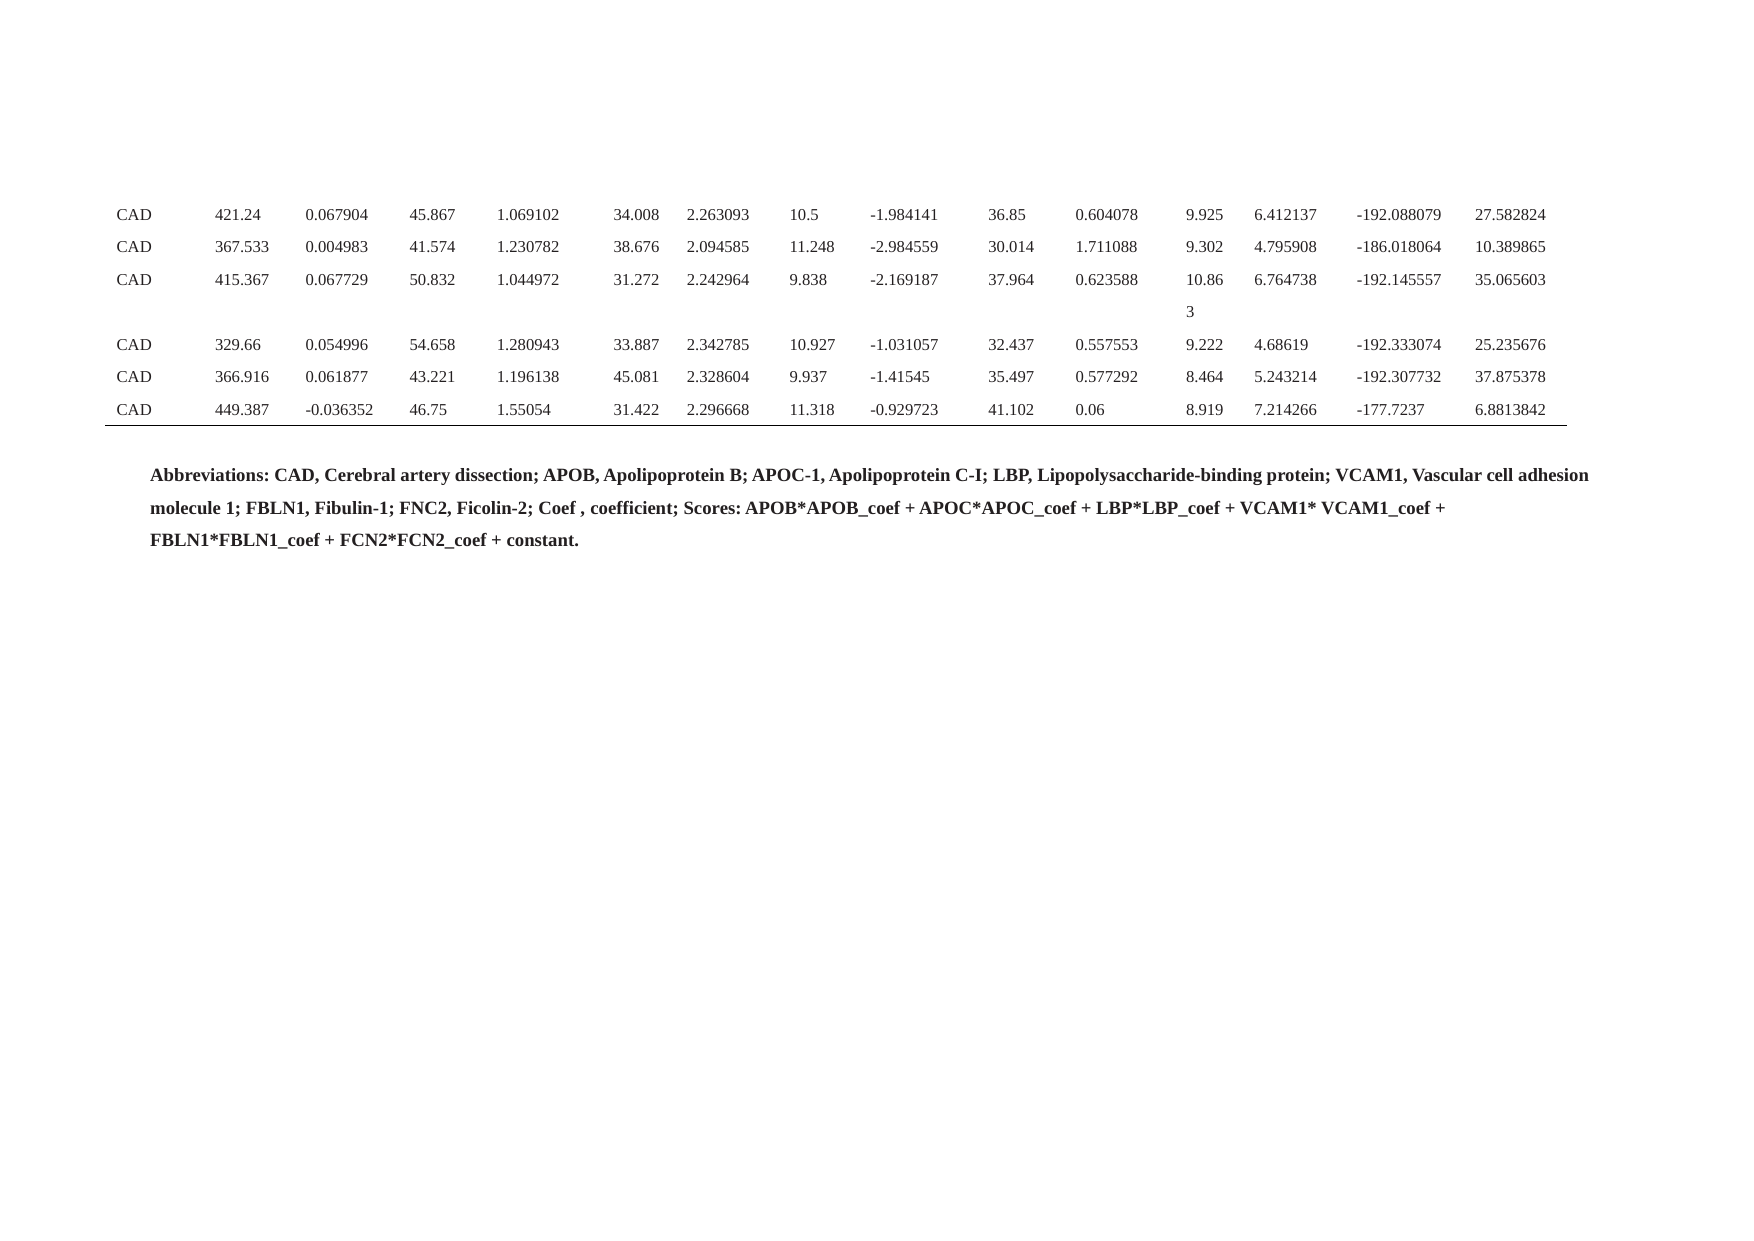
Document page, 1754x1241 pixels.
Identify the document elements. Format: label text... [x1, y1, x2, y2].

table_cell 0.054996 [294, 328, 398, 360]
table_cell CAD [105, 328, 203, 360]
table_cell 37.875378 [1464, 360, 1567, 393]
table_cell 0.061877 [294, 360, 398, 393]
table_cell 0.004983 [294, 230, 398, 263]
table_cell 9.302 [1175, 230, 1243, 263]
table_cell 1.196138 [485, 360, 602, 393]
table_cell 43.221 [398, 360, 485, 393]
table_cell 25.235676 [1464, 328, 1567, 360]
table_cell 1.280943 [485, 328, 602, 360]
table_cell 0.623588 [1064, 263, 1174, 328]
table_cell 10.927 [778, 328, 859, 360]
table_cell 2.342785 [675, 328, 778, 360]
table_cell 1.069102 [485, 198, 602, 230]
table_cell 449.387 [204, 393, 294, 425]
table_cell 2.263093 [675, 198, 778, 230]
table_cell 31.422 [602, 393, 675, 425]
table_cell 0.067904 [294, 198, 398, 230]
table_cell 0.06 [1064, 393, 1174, 425]
table_cell 8.464 [1175, 360, 1243, 393]
table_cell 421.24 [204, 198, 294, 230]
table_cell -0.036352 [294, 393, 398, 425]
table_cell 38.676 [602, 230, 675, 263]
table_cell 1.55054 [485, 393, 602, 425]
table_cell -1.41545 [859, 360, 977, 393]
table_cell 9.937 [778, 360, 859, 393]
table_cell 2.296668 [675, 393, 778, 425]
table_cell 11.318 [778, 393, 859, 425]
table_cell 32.437 [977, 328, 1064, 360]
table_cell 11.248 [778, 230, 859, 263]
table_cell -2.169187 [859, 263, 977, 328]
table_cell 10.863 [1175, 263, 1243, 328]
table_cell CAD [105, 263, 203, 328]
table_cell 329.66 [204, 328, 294, 360]
table_cell 6.412137 [1243, 198, 1345, 230]
table_cell 50.832 [398, 263, 485, 328]
table_cell 366.916 [204, 360, 294, 393]
table_cell -177.7237 [1345, 393, 1463, 425]
table_cell CAD [105, 360, 203, 393]
table_cell 35.065603 [1464, 263, 1567, 328]
table_cell 30.014 [977, 230, 1064, 263]
table_cell 36.85 [977, 198, 1064, 230]
table_cell 0.577292 [1064, 360, 1174, 393]
table_cell -192.307732 [1345, 360, 1463, 393]
table_cell -186.018064 [1345, 230, 1463, 263]
table_cell -192.145557 [1345, 263, 1463, 328]
table_cell 1.711088 [1064, 230, 1174, 263]
table_cell 2.094585 [675, 230, 778, 263]
table_cell 41.102 [977, 393, 1064, 425]
table_cell 9.838 [778, 263, 859, 328]
table_cell 46.75 [398, 393, 485, 425]
table_cell 8.919 [1175, 393, 1243, 425]
table_cell 54.658 [398, 328, 485, 360]
table_cell 45.867 [398, 198, 485, 230]
table_cell 1.044972 [485, 263, 602, 328]
table_cell 27.582824 [1464, 198, 1567, 230]
table_cell 6.764738 [1243, 263, 1345, 328]
table_cell 34.008 [602, 198, 675, 230]
table_cell 7.214266 [1243, 393, 1345, 425]
table_cell 45.081 [602, 360, 675, 393]
table_cell 9.222 [1175, 328, 1243, 360]
table_cell 0.604078 [1064, 198, 1174, 230]
table_cell 5.243214 [1243, 360, 1345, 393]
table_cell CAD [105, 230, 203, 263]
table_cell 415.367 [204, 263, 294, 328]
table_cell CAD [105, 198, 203, 230]
table_cell -192.333074 [1345, 328, 1463, 360]
table_cell 31.272 [602, 263, 675, 328]
table_cell 10.5 [778, 198, 859, 230]
table_cell 2.242964 [675, 263, 778, 328]
table_cell -2.984559 [859, 230, 977, 263]
table_cell -192.088079 [1345, 198, 1463, 230]
table_cell -1.031057 [859, 328, 977, 360]
table_cell 33.887 [602, 328, 675, 360]
table_cell 2.328604 [675, 360, 778, 393]
table_cell 4.795908 [1243, 230, 1345, 263]
subtitle Abbreviations: CAD, Cerebral artery dissection; APOB, Apolipoprotein B; APOC-1, Apolipoprotein C-I; LBP, Lipopolysaccharide-binding protein; VCAM1, Vascular cell adhesion molecule 1; FBLN1, Fibulin-1; FNC2, Ficolin-2; Coef , coefficient; Scores: APOB*APOB_coef + APOC*APOC_coef + LBP*LBP_coef + VCAM1* VCAM1_coef + FBLN1*FBLN1_coef + FCN2*FCN2_coef + constant. [150, 459, 1604, 556]
table_cell 4.68619 [1243, 328, 1345, 360]
table_cell 0.067729 [294, 263, 398, 328]
table_cell 6.8813842 [1464, 393, 1567, 425]
table_cell 0.557553 [1064, 328, 1174, 360]
table_cell -1.984141 [859, 198, 977, 230]
table_cell 35.497 [977, 360, 1064, 393]
table_cell -0.929723 [859, 393, 977, 425]
table_cell 37.964 [977, 263, 1064, 328]
table_cell 9.925 [1175, 198, 1243, 230]
table_cell 367.533 [204, 230, 294, 263]
table_cell 10.389865 [1464, 230, 1567, 263]
table_cell 41.574 [398, 230, 485, 263]
table_cell CAD [105, 393, 203, 425]
table_cell 1.230782 [485, 230, 602, 263]
